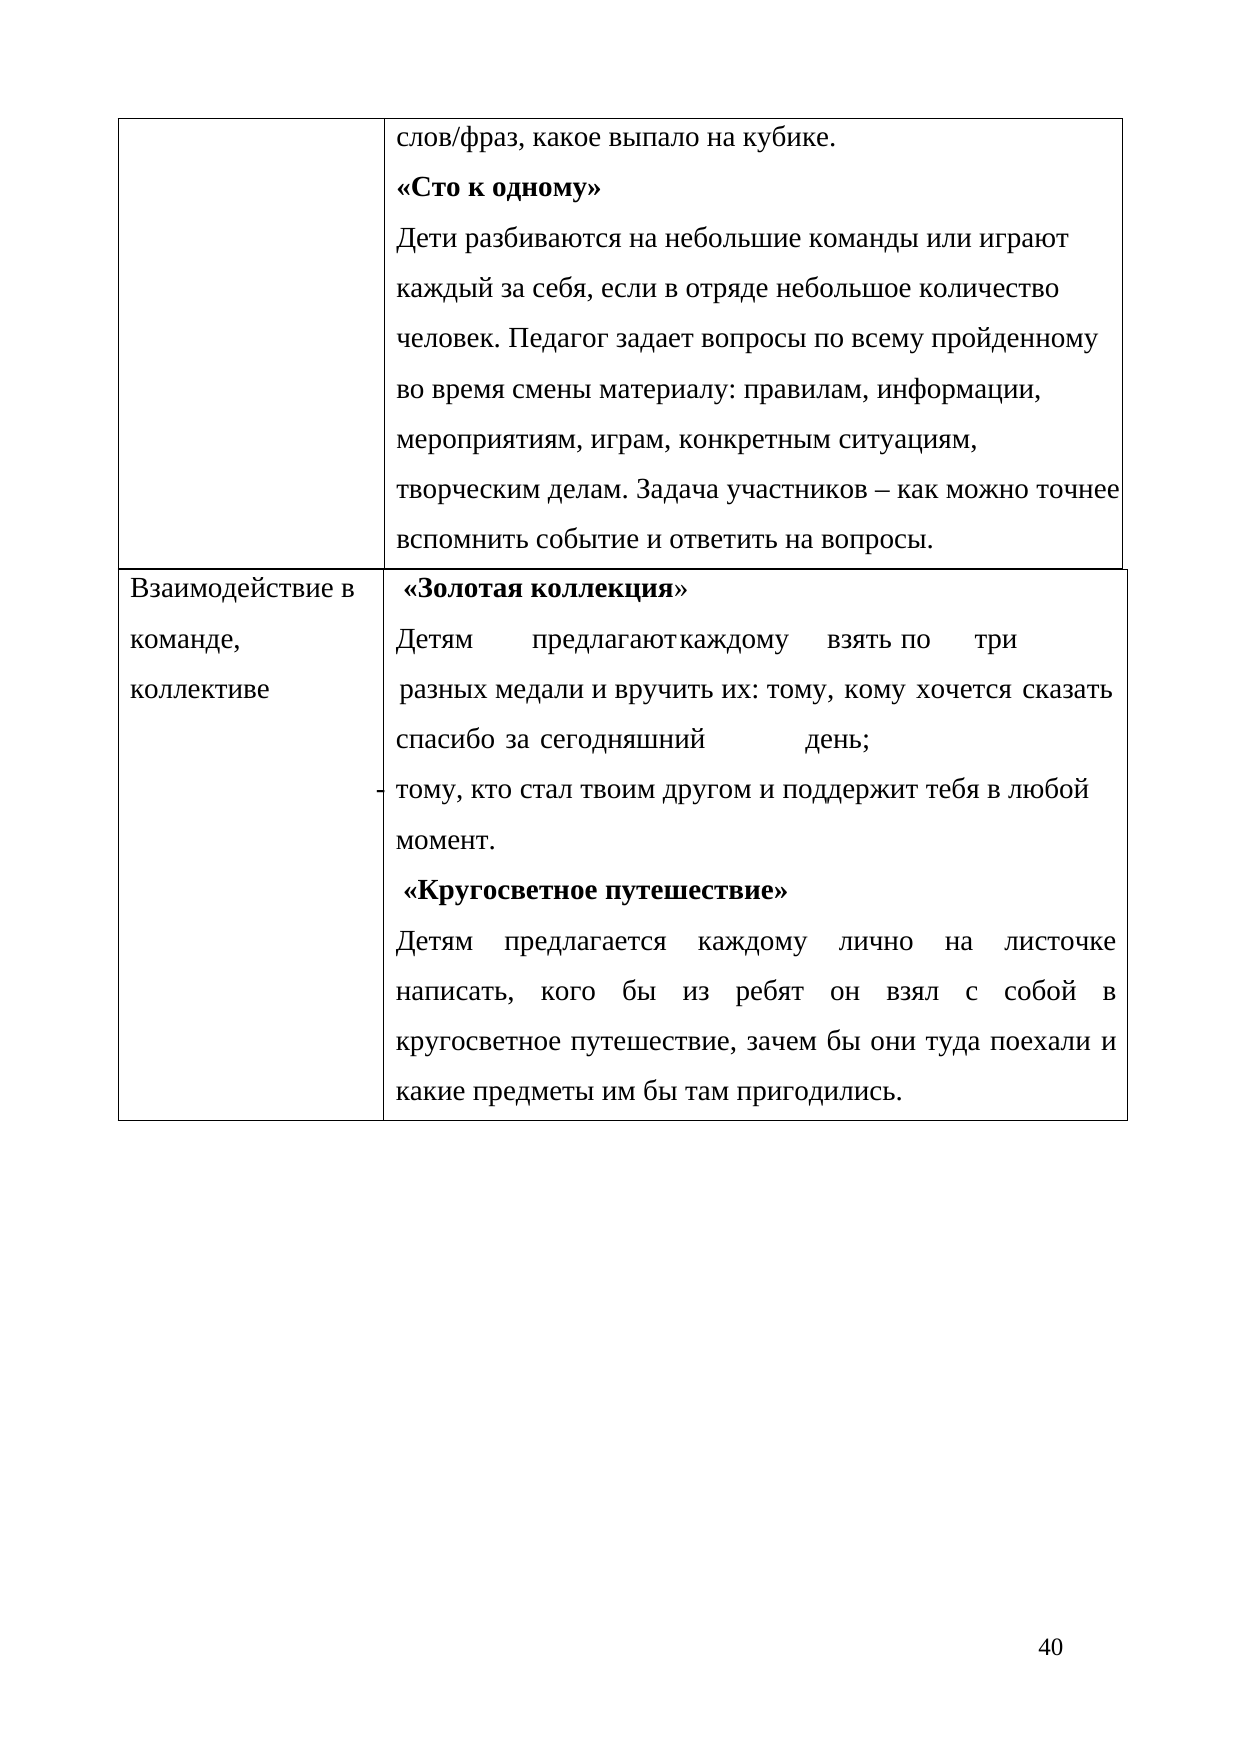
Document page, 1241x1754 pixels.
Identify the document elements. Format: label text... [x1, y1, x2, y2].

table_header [385, 119, 1122, 568]
table_header «Золотая коллекция» Детям предлагают каждому взять по три разных медали и вручить их: тому, кому хочется сказать спасибо за сегодняшний день; тому, кто стал твоим другом и поддержит тебя в любой момент. «Кругосветное путешествие» Детям предлагается каждому лично на листочке написать, кого бы из ребят он взял с собой в кругосветное путешествие, зачем бы они туда поехали и какие предметы им бы там пригодились. [384, 570, 1127, 1120]
table_header Взаимодействие в команде, коллективе [119, 570, 383, 1120]
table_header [119, 119, 384, 568]
